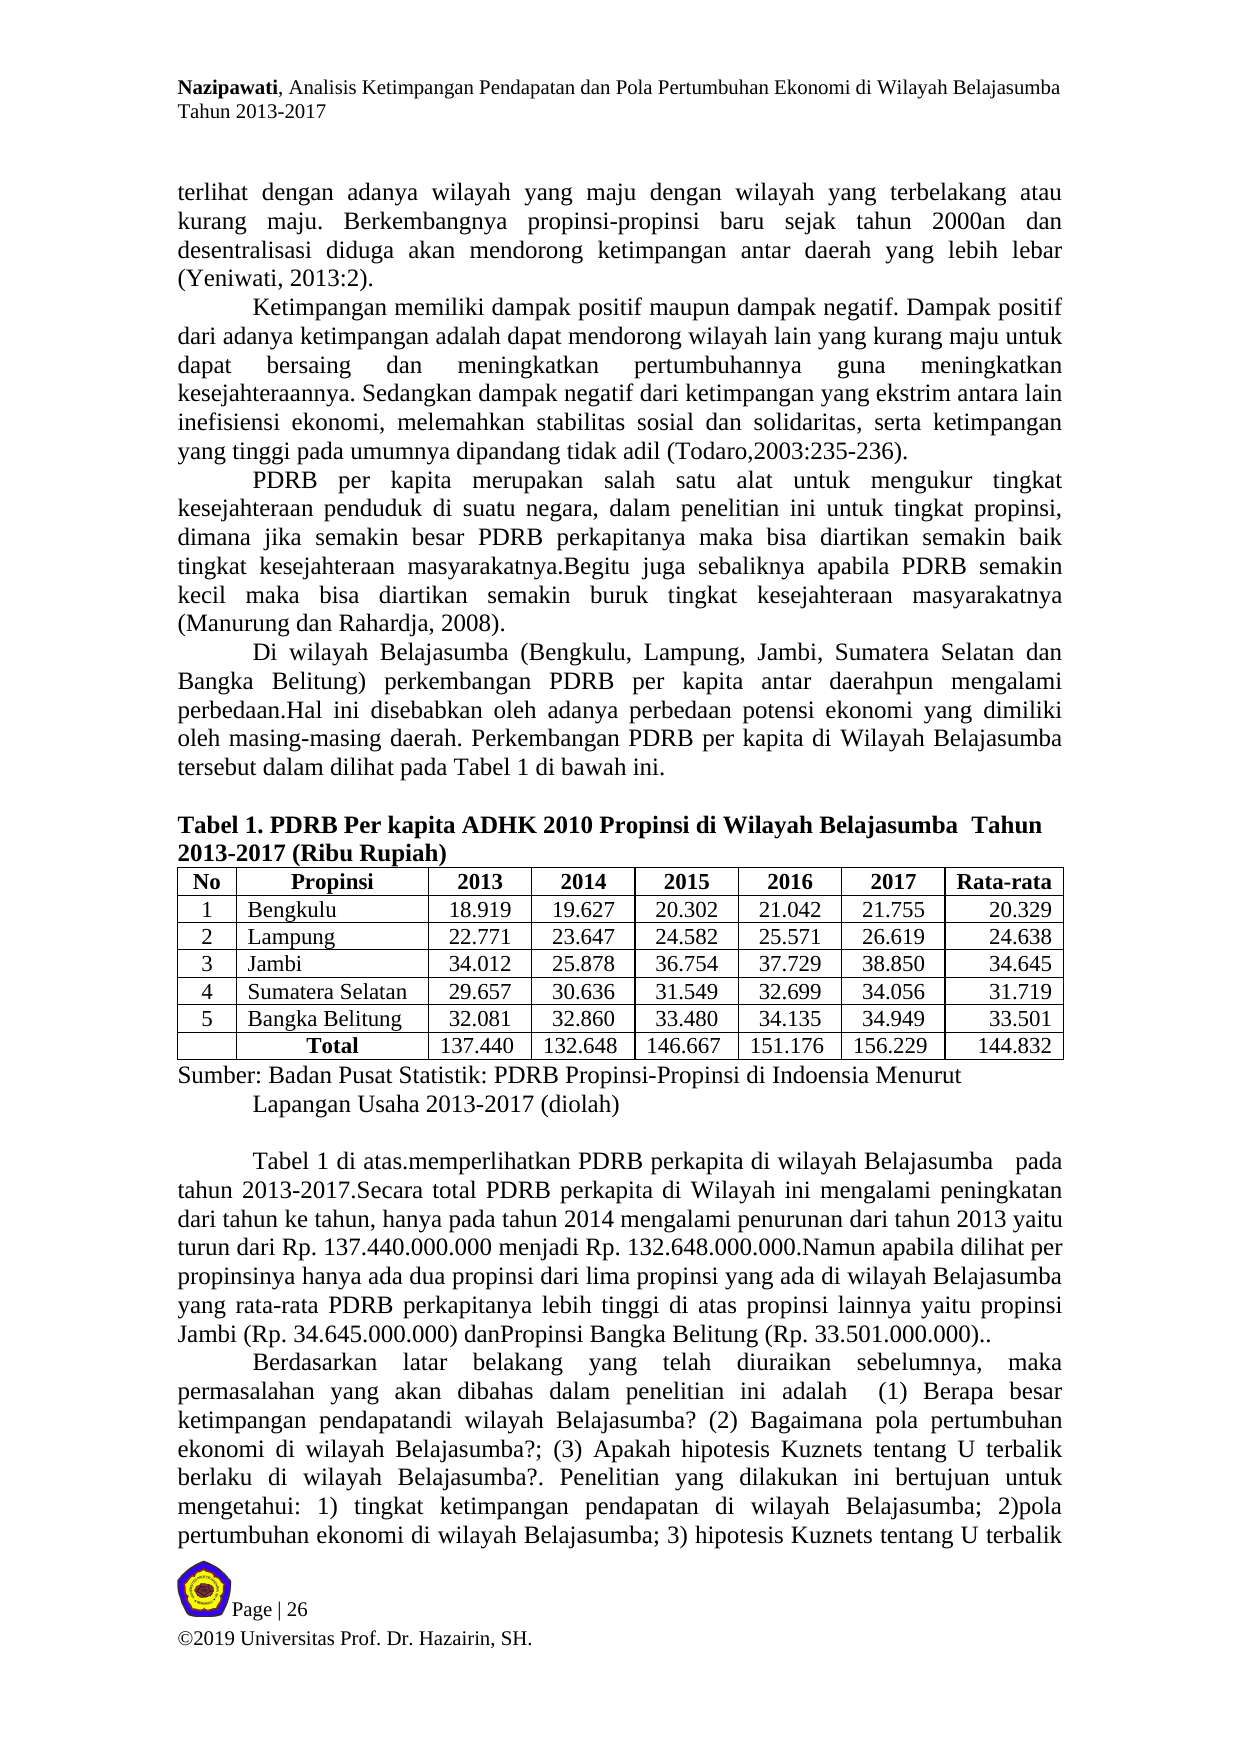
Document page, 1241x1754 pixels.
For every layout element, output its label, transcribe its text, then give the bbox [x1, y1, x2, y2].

table_cell 38.850 [842, 950, 944, 977]
table_header 2016 [739, 868, 841, 894]
table_header Rata-rata [946, 868, 1063, 894]
table_cell 20.329 [946, 896, 1063, 922]
table_cell 32.081 [429, 1005, 531, 1032]
table_cell [178, 1033, 236, 1059]
table_cell 37.729 [739, 950, 841, 977]
table_cell 34.645 [946, 950, 1063, 977]
table_cell Jambi [237, 950, 428, 977]
table_cell 156.229 [842, 1033, 944, 1059]
table_cell 34.135 [739, 1005, 841, 1032]
table_cell 24.582 [636, 923, 738, 949]
table_header No [178, 868, 236, 894]
table_cell 23.647 [532, 923, 634, 949]
table_cell 26.619 [842, 923, 944, 949]
text Tabel 1. PDRB Per kapita ADHK 2010 Propinsi di Wilayah Belajasumba Tahun 2013-2017 (Ribu Rupiah) [177, 810, 1063, 867]
table_cell 2 [178, 923, 236, 949]
table_cell 31.719 [946, 978, 1063, 1004]
table_cell Sumatera Selatan [237, 978, 428, 1004]
table_cell 22.771 [429, 923, 531, 949]
table_cell 25.571 [739, 923, 841, 949]
table_cell 5 [178, 1005, 236, 1032]
table_cell 34.012 [429, 950, 531, 977]
text PDRB per kapita merupakan salah satu alat untuk mengukur tingkat kesejahteraan penduduk di suatu negara, dalam penelitian ini untuk tingkat propinsi, dimana jika semakin besar PDRB perkapitanya maka bisa diartikan semakin baik tingkat kesejahteraan masyarakatnya.Begitu juga sebaliknya apabila PDRB semakin kecil maka bisa diartikan semakin buruk tingkat kesejahteraan masyarakatnya (Manurung dan Rahardja, 2008). [177, 465, 1063, 637]
table_cell 19.627 [532, 896, 634, 922]
table_cell 21.042 [739, 896, 841, 922]
table_cell 144.832 [946, 1033, 1063, 1059]
picture [177, 1560, 232, 1617]
table_cell 137.440 [429, 1033, 531, 1059]
table_cell 1 [178, 896, 236, 922]
table_header Propinsi [237, 868, 428, 894]
table_cell 24.638 [946, 923, 1063, 949]
table_cell 31.549 [636, 978, 738, 1004]
table_cell Lampung [237, 923, 428, 949]
text Ketimpangan memiliki dampak positif maupun dampak negatif. Dampak positif dari adanya ketimpangan adalah dapat mendorong wilayah lain yang kurang maju untuk dapat bersaing dan meningkatkan pertumbuhannya guna meningkatkan kesejahteraannya. Sedangkan dampak negatif dari ketimpangan yang ekstrim antara lain inefisiensi ekonomi, melemahkan stabilitas sosial dan solidaritas, serta ketimpangan yang tinggi pada umumnya dipandang tidak adil (Todaro,2003:235-236). [177, 292, 1063, 465]
table_cell 33.480 [636, 1005, 738, 1032]
table_cell 3 [178, 950, 236, 977]
table_cell 36.754 [636, 950, 738, 977]
table_cell 32.699 [739, 978, 841, 1004]
text Sumber: Badan Pusat Statistik: PDRB Propinsi-Propinsi di Indoensia Menurut Lapangan Usaha 2013-2017 (diolah) [177, 1060, 1063, 1117]
table_cell 18.919 [429, 896, 531, 922]
table_cell 34.056 [842, 978, 944, 1004]
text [177, 177, 1063, 292]
table_header 2013 [429, 868, 531, 894]
table_cell 21.755 [842, 896, 944, 922]
table_cell Total [237, 1033, 428, 1059]
table_cell 32.860 [532, 1005, 634, 1032]
table_cell Bengkulu [237, 896, 428, 922]
table_cell 132.648 [532, 1033, 634, 1059]
table_cell 4 [178, 978, 236, 1004]
table_cell 29.657 [429, 978, 531, 1004]
table_cell 146.667 [636, 1033, 738, 1059]
table_cell 30.636 [532, 978, 634, 1004]
text Tabel 1 di atas.memperlihatkan PDRB perkapita di wilayah Belajasumba pada tahun 2013-2017.Secara total PDRB perkapita di Wilayah ini mengalami peningkatan dari tahun ke tahun, hanya pada tahun 2014 mengalami penurunan dari tahun 2013 yaitu turun dari Rp. 137.440.000.000 menjadi Rp. 132.648.000.000.Namun apabila dilihat per propinsinya hanya ada dua propinsi dari lima propinsi yang ada di wilayah Belajasumba yang rata-rata PDRB perkapitanya lebih tinggi di atas propinsi lainnya yaitu propinsi Jambi (Rp. 34.645.000.000) danPropinsi Bangka Belitung (Rp. 33.501.000.000).. [177, 1146, 1063, 1347]
table_cell 151.176 [739, 1033, 841, 1059]
table_cell 33.501 [946, 1005, 1063, 1032]
table_cell 25.878 [532, 950, 634, 977]
table_cell Bangka Belitung [237, 1005, 428, 1032]
text Di wilayah Belajasumba (Bengkulu, Lampung, Jambi, Sumatera Selatan dan Bangka Belitung) perkembangan PDRB per kapita antar daerahpun mengalami perbedaan.Hal ini disebabkan oleh adanya perbedaan potensi ekonomi yang dimiliki oleh masing-masing daerah. Perkembangan PDRB per kapita di Wilayah Belajasumba tersebut dalam dilihat pada Tabel 1 di bawah ini. [177, 637, 1063, 781]
table_cell 34.949 [842, 1005, 944, 1032]
table_header 2014 [532, 868, 634, 894]
table_header 2017 [842, 868, 944, 894]
table_header 2015 [636, 868, 738, 894]
table_cell 20.302 [636, 896, 738, 922]
